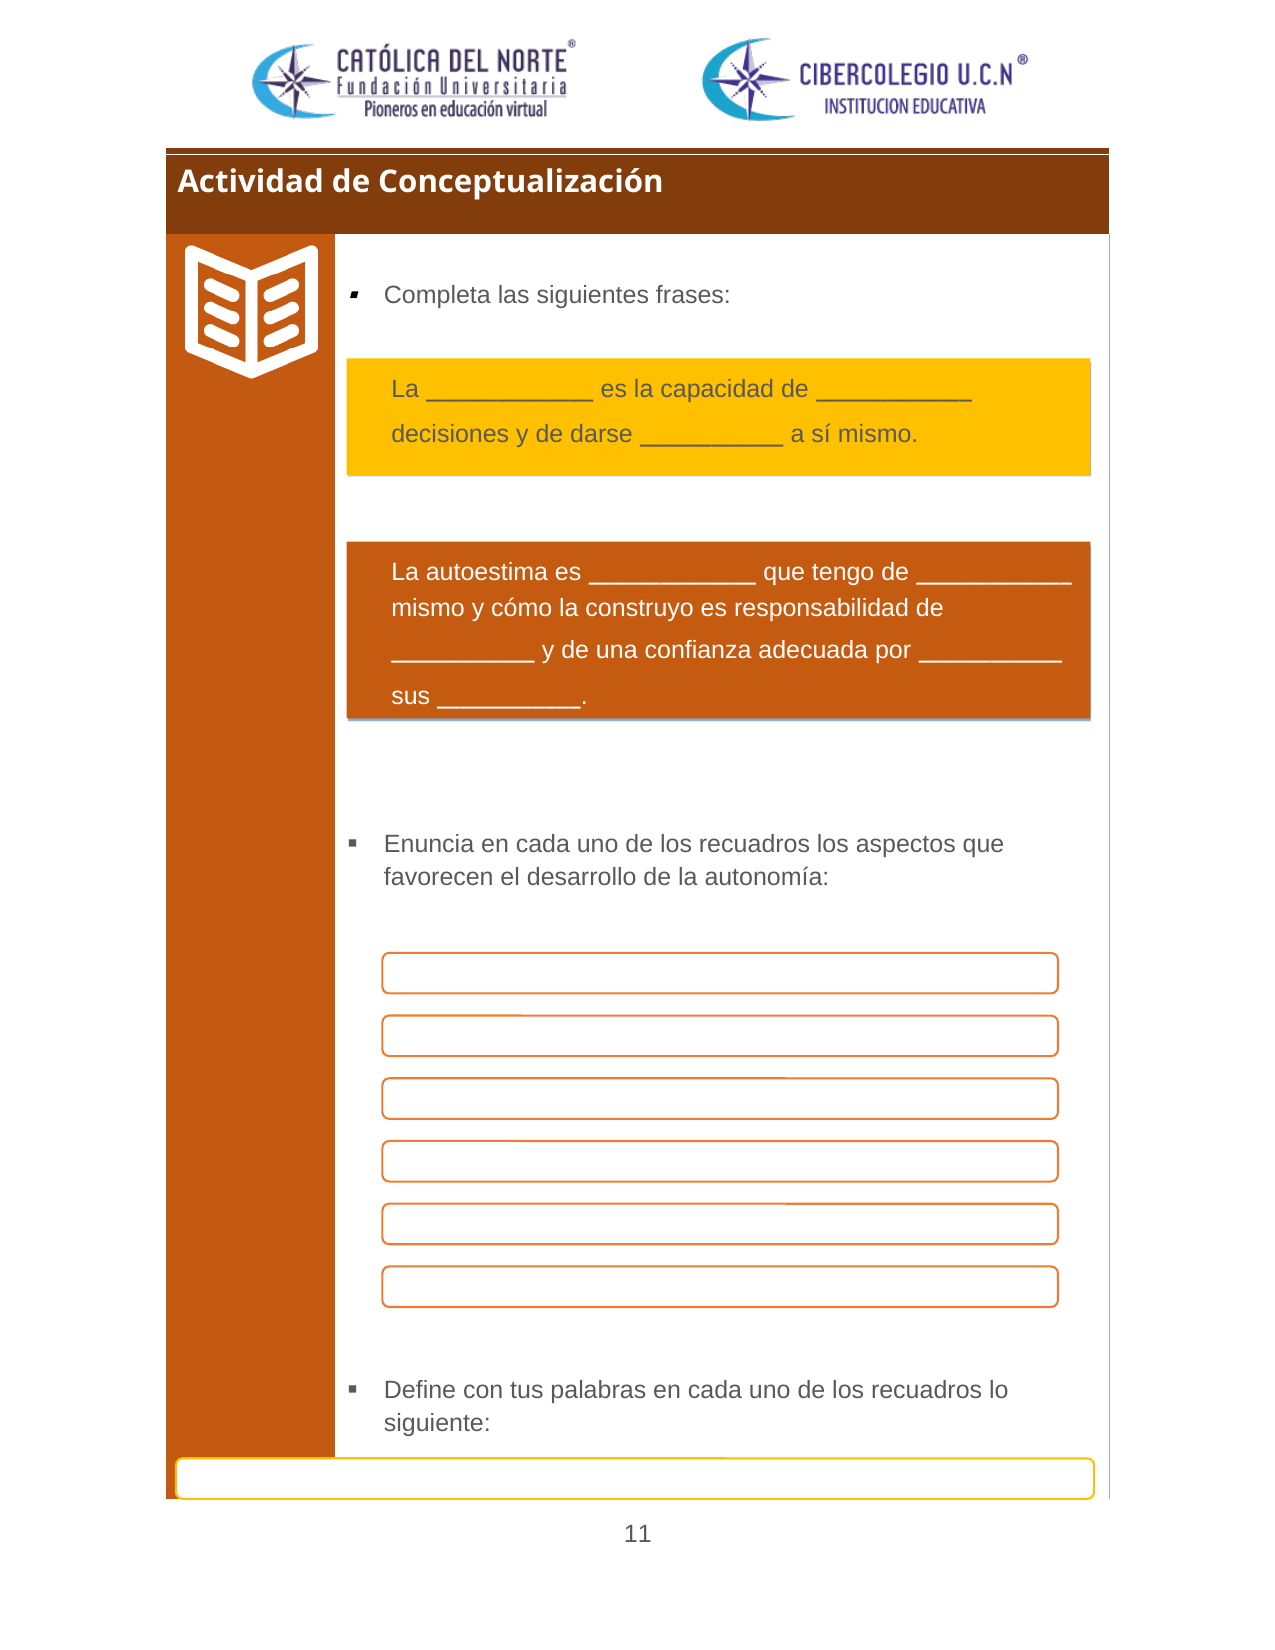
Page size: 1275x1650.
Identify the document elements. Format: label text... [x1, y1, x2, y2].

table_cell Actividad de Conceptualización [166, 155, 1109, 234]
table_header [166, 148, 1109, 154]
picture [178, 238, 324, 384]
picture [672, 25, 1057, 133]
table_cell [166, 234, 335, 1499]
picture [212, 22, 615, 135]
